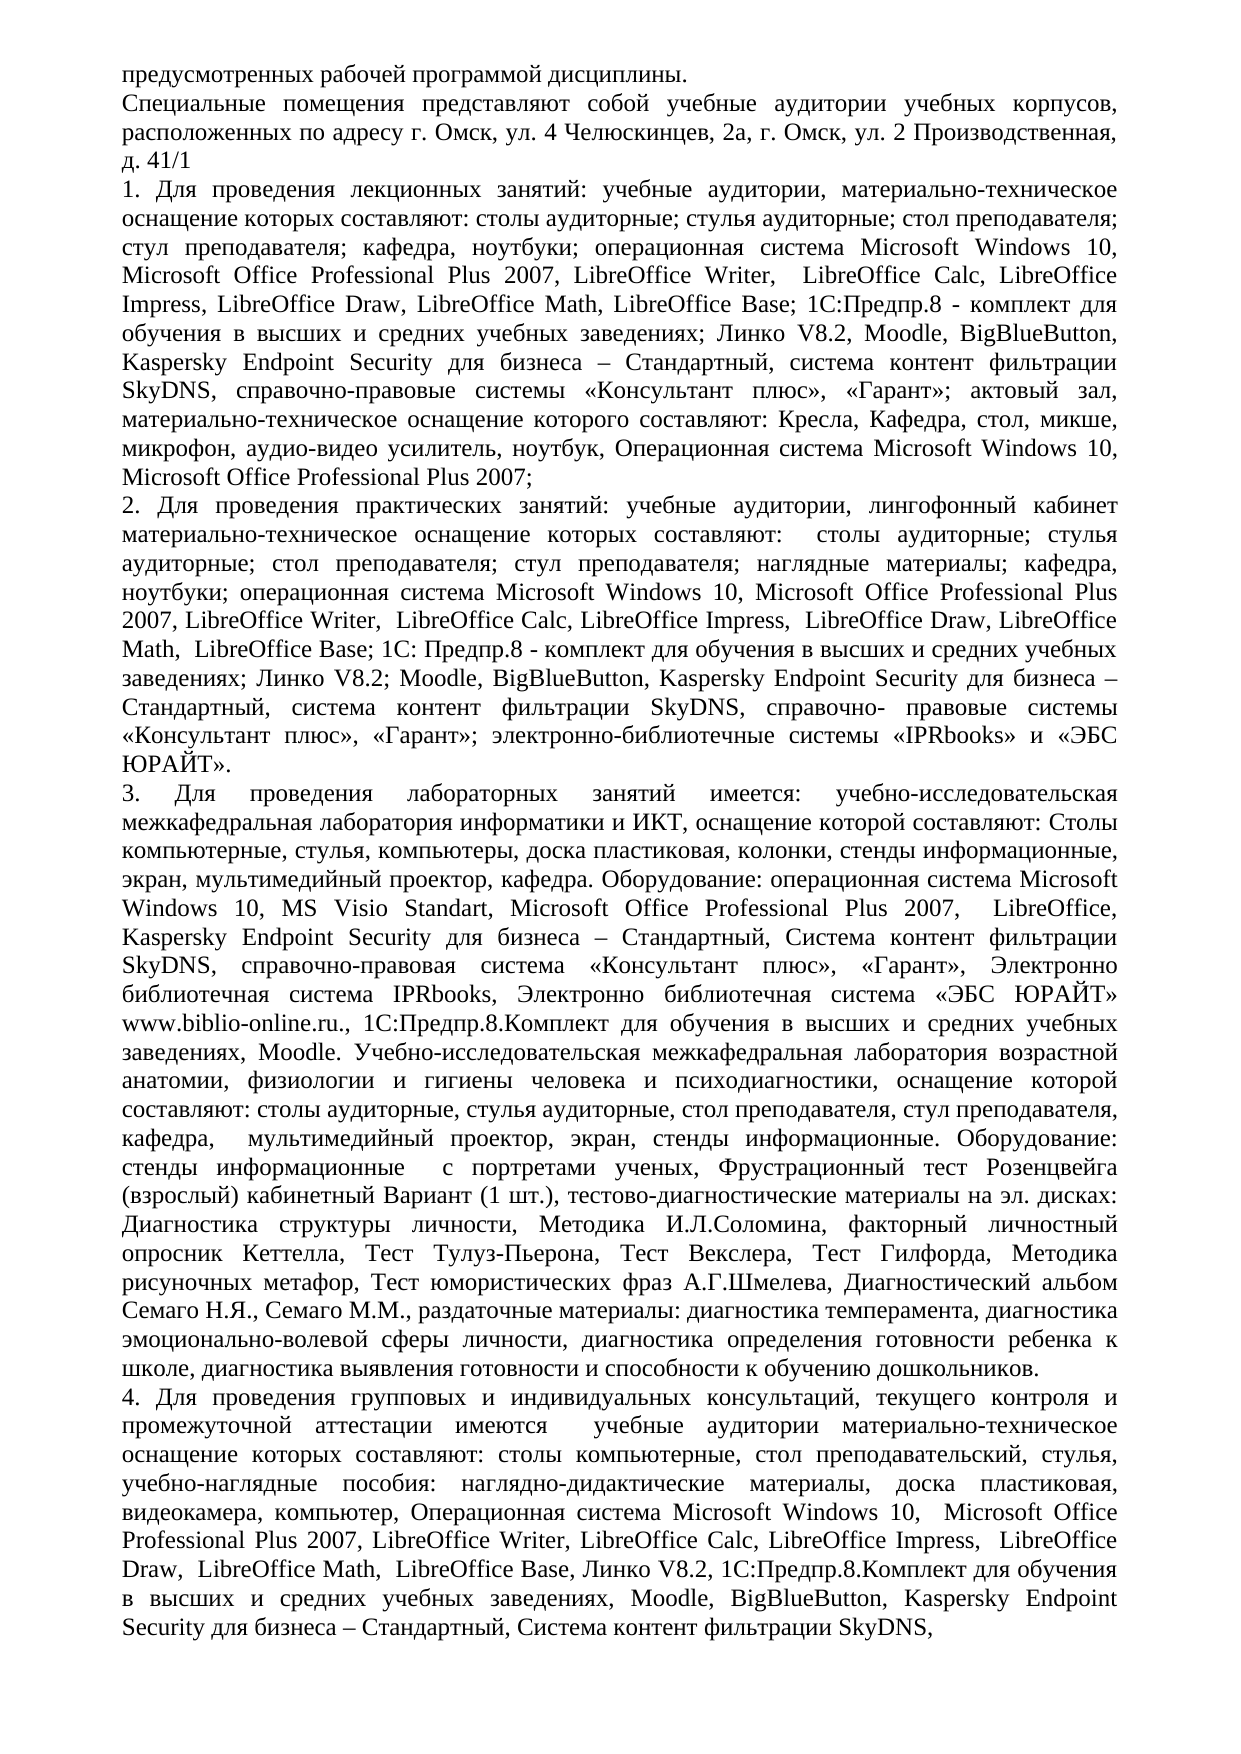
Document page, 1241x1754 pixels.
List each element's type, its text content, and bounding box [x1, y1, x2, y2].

table_header предусмотренных рабочей программой дисциплины. Специальные помещения представляют собой учебные аудитории учебных корпусов, расположенных по адресу г. Омск, ул. 4 Челюскинцев, 2а, г. Омск, ул. 2 Производственная, д. 41/1 1. Для проведения лекционных занятий: учебные аудитории, материально-техническое оснащение которых составляют: столы аудиторные; стулья аудиторные; стол преподавателя; стул преподавателя; кафедра, ноутбуки; операционная система Microsoft Windows 10, Microsoft Office Professional Plus 2007, LibreOffice Writer, LibreOffice Calc, LibreOffice Impress, LibreOffice Draw, LibreOffice Math, LibreOffice Base; 1С:Предпр.8 - комплект для обучения в высших и средних учебных заведениях; Линко V8.2, Moodle, BigBlueButton, Kaspersky Endpoint Security для бизнеса – Стандартный, система контент фильтрации SkyDNS, справочно-правовые системы «Консультант плюс», «Гарант»; актовый зал, материально-техническое оснащение которого составляют: Кресла, Кафедра, стол, микше, микрофон, аудио-видео усилитель, ноутбук, Операционная система Microsoft Windows 10, Microsoft Office Professional Plus 2007; 2. Для проведения практических занятий: учебные аудитории, лингофонный кабинет материально-техническое оснащение которых составляют: столы аудиторные; стулья аудиторные; стол преподавателя; стул преподавателя; наглядные материалы; кафедра, ноутбуки; операционная система Microsoft Windows 10, Microsoft Office Professional Plus 2007, LibreOffice Writer, LibreOffice Calc, LibreOffice Impress, LibreOffice Draw, LibreOffice Math, LibreOffice Base; 1С: Предпр.8 - комплект для обучения в высших и средних учебных заведениях; Линко V8.2; Moodle, BigBlueButton, Kaspersky Endpoint Security для бизнеса – Стандартный, система контент фильтрации SkyDNS, справочно- правовые системы «Консультант плюс», «Гарант»; электронно-библиотечные системы «IPRbooks» и «ЭБС ЮРАЙТ». 3. Для проведения лабораторных занятий имеется: учебно-исследовательская межкафедральная лаборатория информатики и ИКТ, оснащение которой составляют: Столы компьютерные, стулья, компьютеры, доска пластиковая, колонки, стенды информационные, экран, мультимедийный проектор, кафедра. Оборудование: операционная система Microsoft Windows 10, MS Visio Standart, Microsoft Office Professional Plus 2007, LibreOffice, Kaspersky Endpoint Security для бизнеса – Стандартный, Система контент фильтрации SkyDNS, справочно-правовая система «Консультант плюс», «Гарант», Электронно библиотечная система IPRbooks, Электронно библиотечная система «ЭБС ЮРАЙТ» www.biblio-online.ru., 1С:Предпр.8.Комплект для обучения в высших и средних учебных заведениях, Moodle. Учебно-исследовательская межкафедральная лаборатория возрастной анатомии, физиологии и гигиены человека и психодиагностики, оснащение которой составляют: столы аудиторные, стулья аудиторные, стол преподавателя, стул преподавателя, кафедра, мультимедийный проектор, экран, стенды информационные. Оборудование: стенды информационные с портретами ученых, Фрустрационный тест Розенцвейга (взрослый) кабинетный Вариант (1 шт.), тестово-диагностические материалы на эл. дисках: Диагностика структуры личности, Методика И.Л.Соломина, факторный личностный опросник Кеттелла, Тест Тулуз-Пьерона, Тест Векслера, Тест Гилфорда, Методика рисуночных метафор, Тест юмористических фраз А.Г.Шмелева, Диагностический альбом Семаго Н.Я., Семаго М.М., раздаточные материалы: диагностика темперамента, диагностика эмоционально-волевой сферы личности, диагностика определения готовности ребенка к школе, диагностика выявления готовности и способности к обучению дошкольников. 4. Для проведения групповых и индивидуальных консультаций, текущего контроля и промежуточной аттестации имеются учебные аудитории материально-техническое оснащение которых составляют: столы компьютерные, стол преподавательский, стулья, учебно-наглядные пособия: наглядно-дидактические материалы, доска пластиковая, видеокамера, компьютер, Операционная система Microsoft Windows 10, Microsoft Office Professional Plus 2007, LibreOffice Writer, LibreOffice Calc, LibreOffice Impress, LibreOffice Draw, LibreOffice Math, LibreOffice Base, Линко V8.2, 1С:Предпр.8.Комплект для обучения в высших и средних учебных заведениях, Moodle, BigBlueButton, Kaspersky Endpoint Security для бизнеса – Стандартный, Система контент фильтрации SkyDNS, [118, 59, 1122, 1662]
